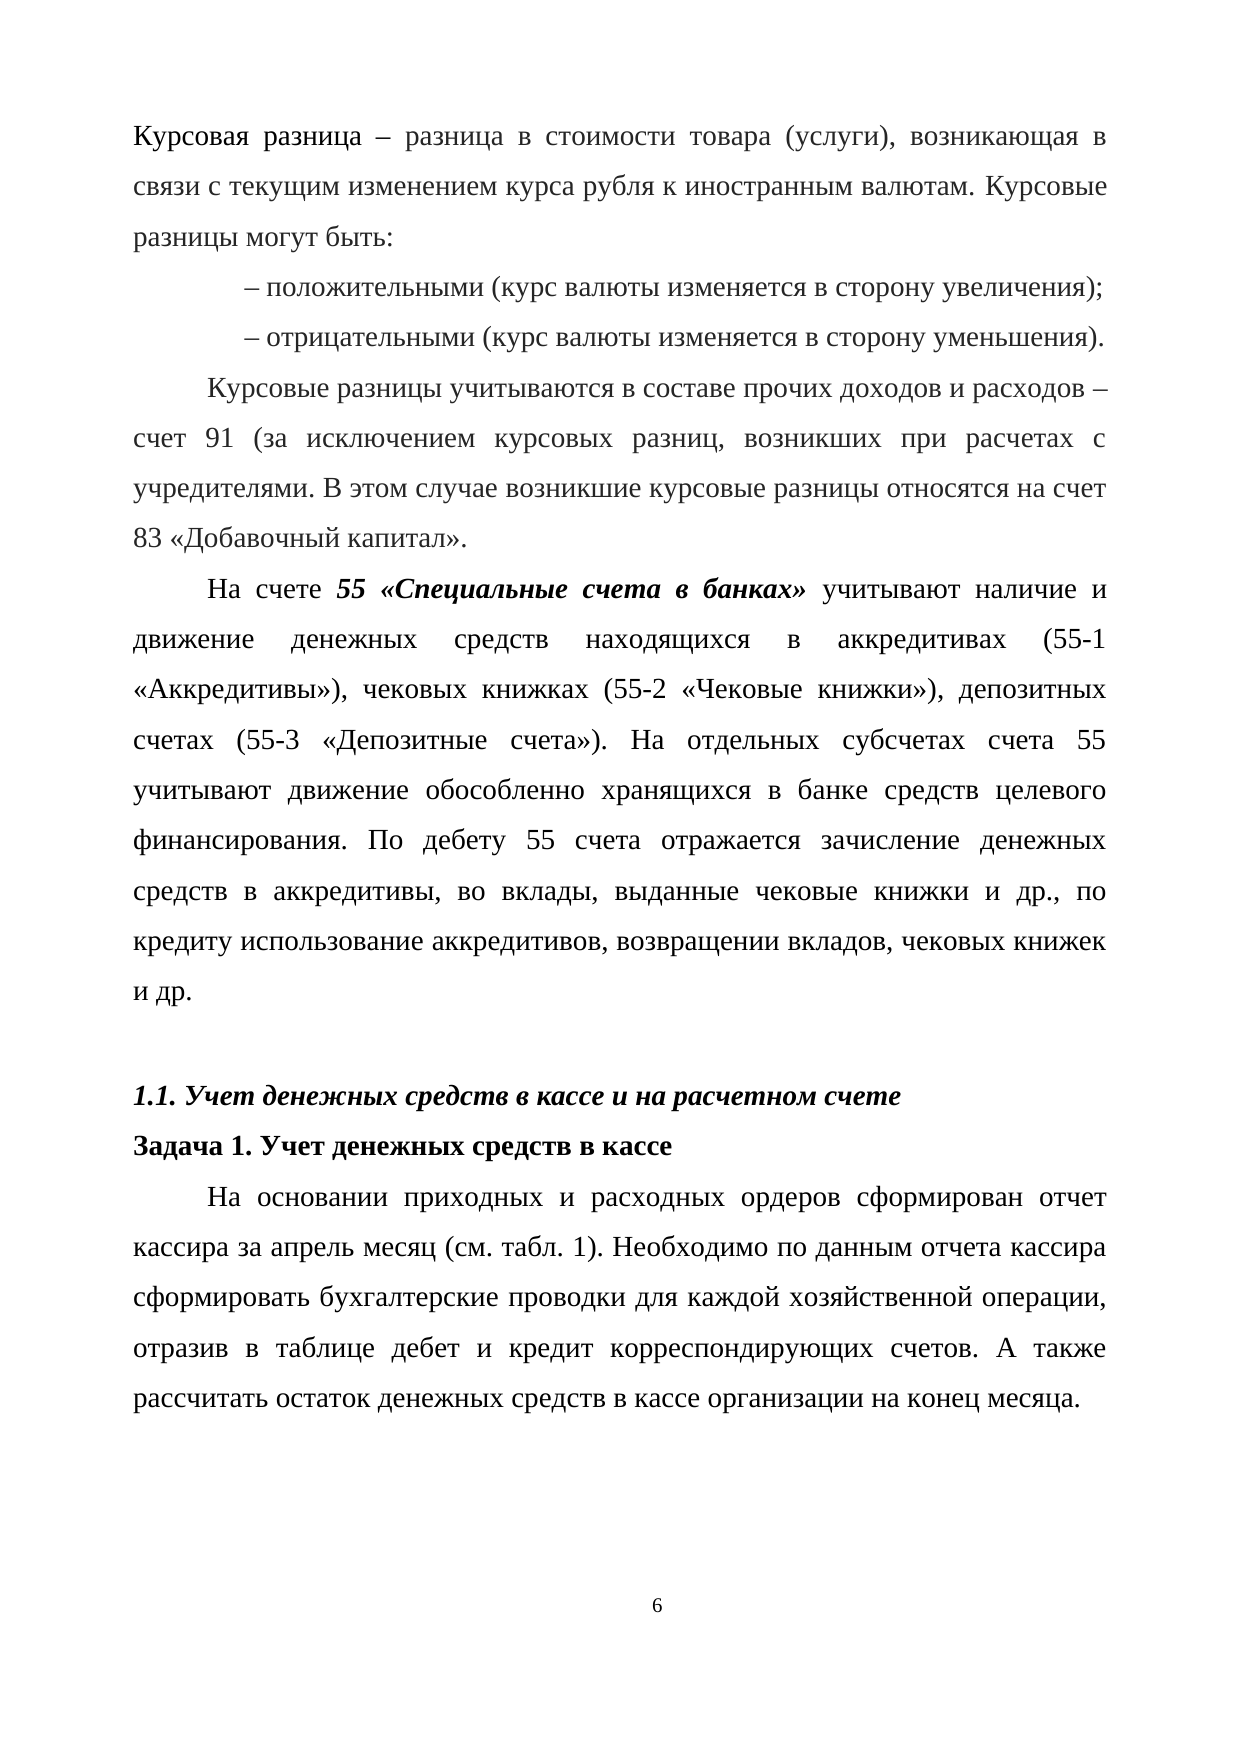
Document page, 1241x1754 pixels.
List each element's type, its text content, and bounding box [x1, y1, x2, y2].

text Задача 1. Учет денежных средств в кассе [133, 1128, 1107, 1162]
text Курсовые разницы учитываются в составе прочих доходов и расходов ‒счет 91 (за исключением курсовых разниц, возникших при расчетах с учредителями. В этом случае возникшие курсовые разницы относятся на счет 83 «Добавочный капитал». [133, 370, 1107, 554]
text – отрицательными (курс валюты изменяется в сторону уменьшения). [243, 319, 1107, 353]
list – положительными (курс валюты изменяется в сторону увеличения); [229, 269, 1107, 303]
text На счете 55 «Специальные счета в банках» учитывают наличие и движение денежных средств находящихся в аккредитивах (55-1 «Аккредитивы»), чековых книжках (55-2 «Чековые книжки»), депозитных счетах (55-3 «Депозитные счета»). На отдельных субсчетах счета 55 учитывают движение обособленно хранящихся в банке средств целевого финансирования. По дебету 55 счета отражается зачисление денежных средств в аккредитивы, во вклады, выданные чековые книжки и др., по кредиту использование аккредитивов, возвращении вкладов, чековых книжек и др. [133, 571, 1107, 1007]
subtitle 1.1. Учет денежных средств в кассе и на расчетном счете [133, 1078, 1107, 1112]
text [133, 118, 1107, 252]
text На основании приходных и расходных ордеров сформирован отчет кассира за апрель месяц (см. табл. 1). Необходимо по данным отчета кассира сформировать бухгалтерские проводки для каждой хозяйственной операции, отразив в таблице дебет и кредит корреспондирующих счетов. А также рассчитать остаток денежных средств в кассе организации на конец месяца. [133, 1179, 1107, 1413]
